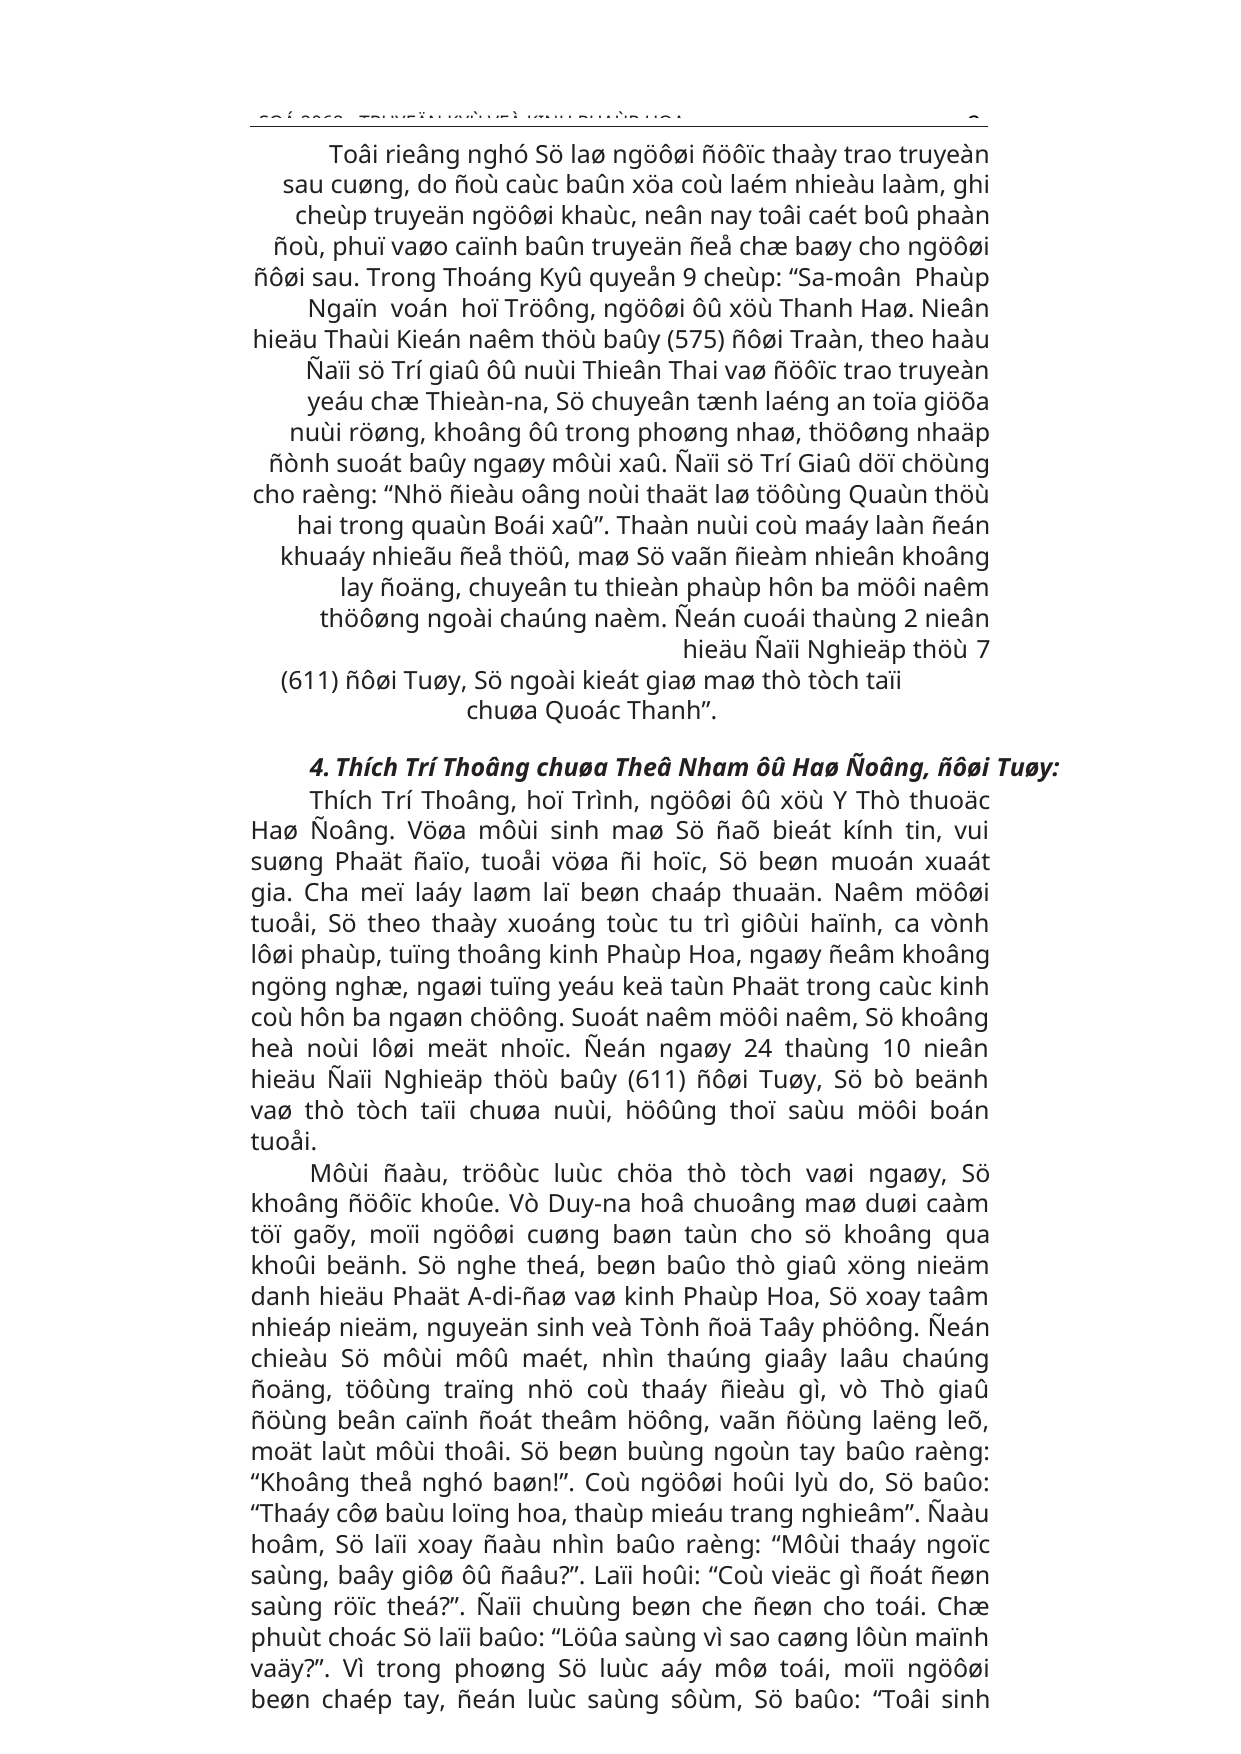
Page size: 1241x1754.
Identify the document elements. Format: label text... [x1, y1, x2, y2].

subtitle Thích Trí Thoâng chuøa Theâ Nham ôû Haø Ñoâng, ñôøi Tuøy: [309, 751, 1092, 783]
text Thích Trí Thoâng, hoï Trình, ngöôøi ôû xöù Y Thò thuoäc Haø Ñoâng. Vöøa môùi sinh maø Sö ñaõ bieát kính tin, vui suøng Phaät ñaïo, tuoåi vöøa ñi hoïc, Sö beøn muoán xuaát gia. Cha meï laáy laøm laï beøn chaáp thuaän. Naêm möôøi tuoåi, Sö theo thaày xuoáng toùc tu trì giôùi haïnh, ca vònh lôøi phaùp, tuïng thoâng kinh Phaùp Hoa, ngaøy ñeâm khoâng ngöng nghæ, ngaøi tuïng yeáu keä taùn Phaät trong caùc kinh coù hôn ba ngaøn chöông. Suoát naêm möôi naêm, Sö khoâng heà noùi lôøi meät nhoïc. Ñeán ngaøy 24 thaùng 10 nieân hieäu Ñaïi Nghieäp thöù baûy (611) ñôøi Tuøy, Sö bò beänh vaø thò tòch taïi chuøa nuùi, höôûng thoï saùu möôi boán tuoåi. [250, 785, 990, 1157]
text Toâi rieâng nghó Sö laø ngöôøi ñöôïc thaày trao truyeàn sau cuøng, do ñoù caùc baûn xöa coù laém nhieàu laàm, ghi cheùp truyeän ngöôøi khaùc, neân nay toâi caét boû phaàn ñoù, phuï vaøo caïnh baûn truyeän ñeå chæ baøy cho ngöôøi ñôøi sau. Trong Thoáng Kyû quyeån 9 cheùp: “Sa-moân Phaùp Ngaïn voán hoï Tröông, ngöôøi ôû xöù Thanh Haø. Nieân hieäu Thaùi Kieán naêm thöù baûy (575) ñôøi Traàn, theo haàu Ñaïi sö Trí giaû ôû nuùi Thieân Thai vaø ñöôïc trao truyeàn yeáu chæ Thieàn-na, Sö chuyeân tænh laéng an toïa giöõa nuùi röøng, khoâng ôû trong phoøng nhaø, thöôøng nhaäp ñònh suoát baûy ngaøy môùi xaû. Ñaïi sö Trí Giaû döï chöùng cho raèng: “Nhö ñieàu oâng noùi thaät laø töôùng Quaùn thöù hai trong quaùn Boái xaû”. Thaàn nuùi coù maáy laàn ñeán khuaáy nhieãu ñeå thöû, maø Sö vaãn ñieàm nhieân khoâng lay ñoäng, chuyeân tu thieàn phaùp hôn ba möôi naêm thöôøng ngoài chaúng naèm. Ñeán cuoái thaùng 2 nieân hieäu Ñaïi Nghieäp thöù 7 [252, 138, 990, 666]
text (611) ñôøi Tuøy, Sö ngoài kieát giaø maø thò tòch taïi chuøa Quoác Thanh”. [249, 666, 934, 726]
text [250, 1157, 990, 1716]
